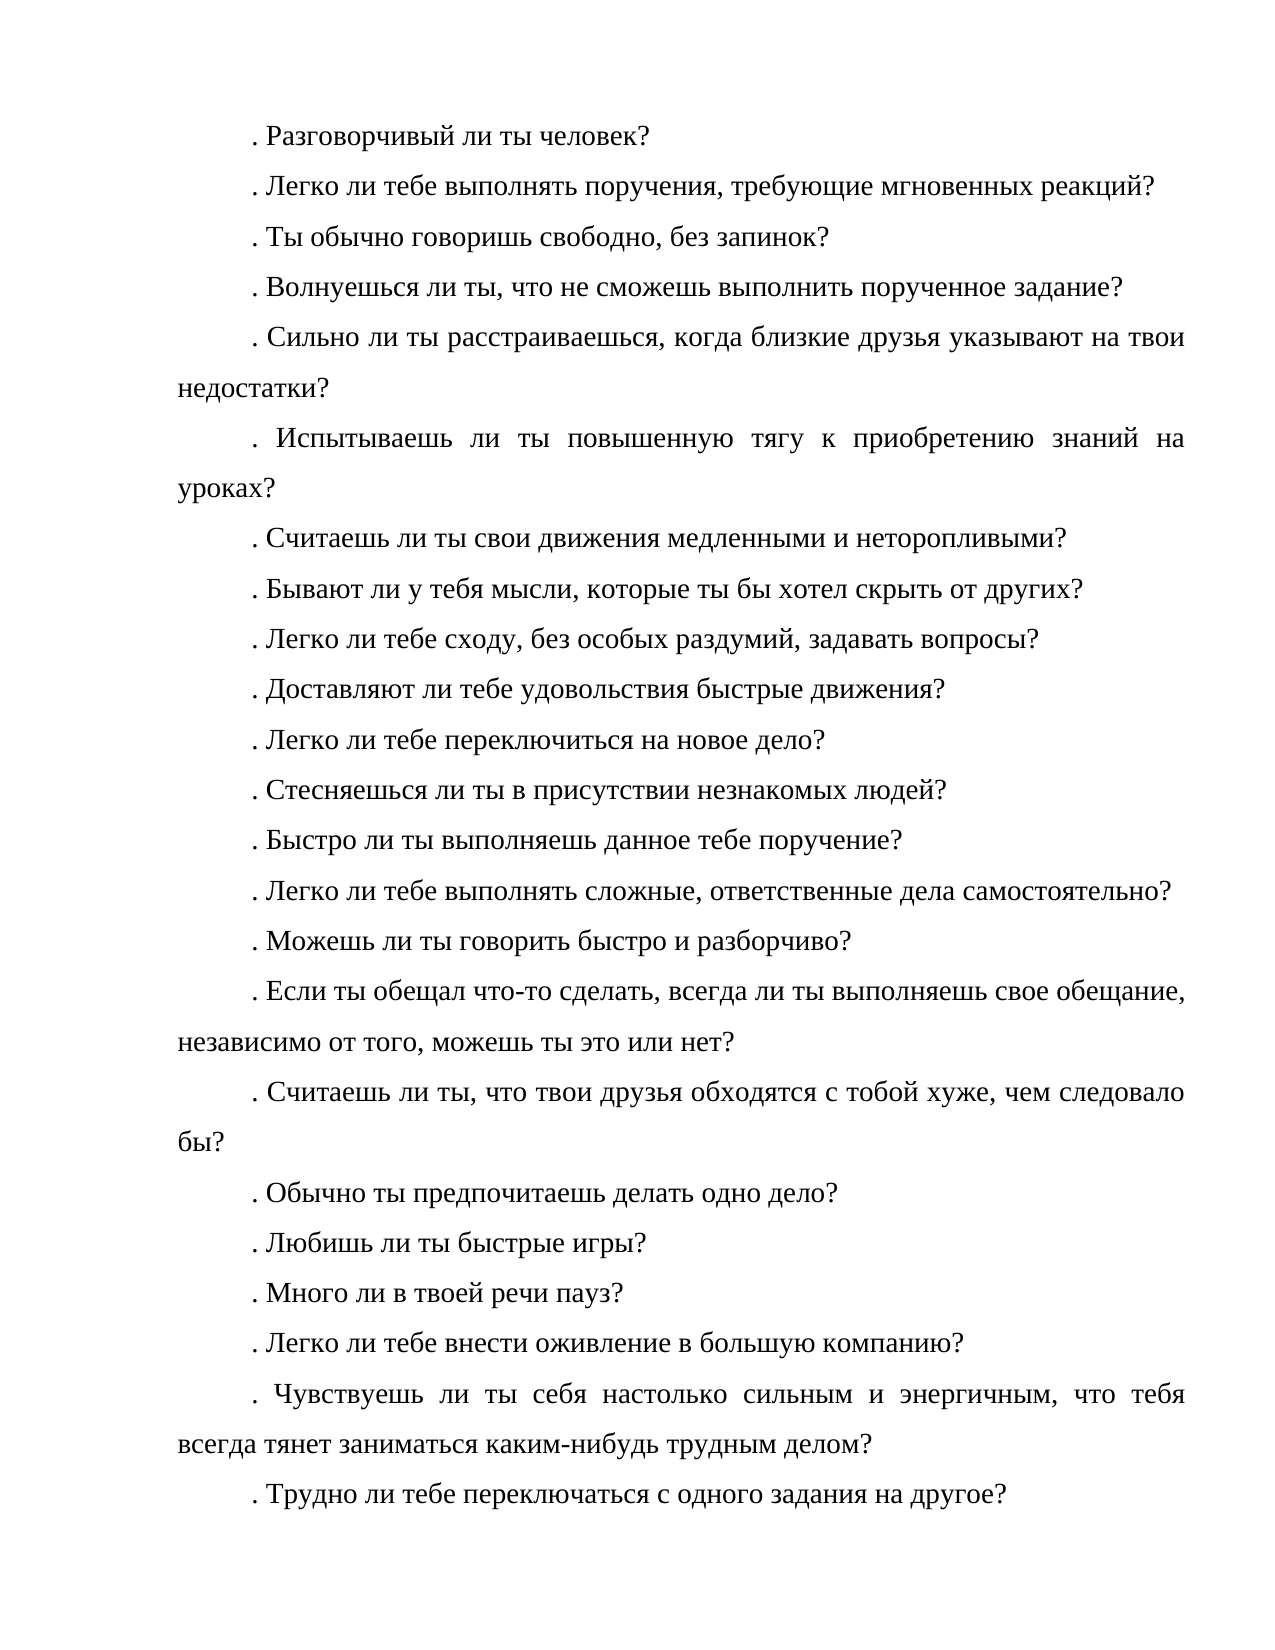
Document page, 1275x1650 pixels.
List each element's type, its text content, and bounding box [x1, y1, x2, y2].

text . Любишь ли ты быстрые игры? [177, 1225, 1186, 1258]
text . Много ли в твоей речи пауз? [177, 1275, 1186, 1309]
text . Считаешь ли ты свои движения медленными и неторопливыми? [177, 521, 1186, 554]
text . Обычно ты предпочитаешь делать одно дело? [177, 1175, 1186, 1208]
text . Считаешь ли ты, что твои друзья обходятся с тобой хуже, чем следовало бы? [177, 1074, 1186, 1158]
text . Доставляют ли тебе удовольствия быстрые движения? [177, 672, 1186, 705]
text . Легко ли тебе переключиться на новое дело? [177, 722, 1186, 755]
text . Трудно ли тебе переключаться с одного задания на другое? [177, 1477, 1186, 1510]
text . Легко ли тебе сходу, без особых раздумий, задавать вопросы? [177, 621, 1186, 655]
text . Испытываешь ли ты повышенную тягу к приобретению знаний на уроках? [177, 420, 1186, 504]
text . Разговорчивый ли ты человек? [177, 118, 1186, 152]
text . Если ты обещал что-то сделать, всегда ли ты выполняешь свое обещание, независимо от того, можешь ты это или нет? [177, 973, 1186, 1057]
text . Легко ли тебе внести оживление в большую компанию? [177, 1326, 1186, 1359]
text . Быстро ли ты выполняешь данное тебе поручение? [177, 822, 1186, 856]
text . Волнуешься ли ты, что не сможешь выполнить порученное задание? [177, 269, 1186, 303]
text . Можешь ли ты говорить быстро и разборчиво? [177, 923, 1186, 957]
text . Сильно ли ты расстраиваешься, когда близкие друзья указывают на твои недостатки? [177, 319, 1186, 403]
text . Бывают ли у тебя мысли, которые ты бы хотел скрыть от других? [177, 571, 1186, 604]
text . Легко ли тебе выполнять сложные, ответственные дела самостоятельно? [177, 873, 1186, 906]
text . Ты обычно говоришь свободно, без запинок? [177, 219, 1186, 252]
text . Легко ли тебе выполнять поручения, требующие мгновенных реакций? [177, 168, 1186, 202]
text . Стесняешься ли ты в присутствии незнакомых людей? [177, 772, 1186, 806]
text . Чувствуешь ли ты себя настолько сильным и энергичным, что тебя всегда тянет заниматься каким-нибудь трудным делом? [177, 1376, 1186, 1460]
